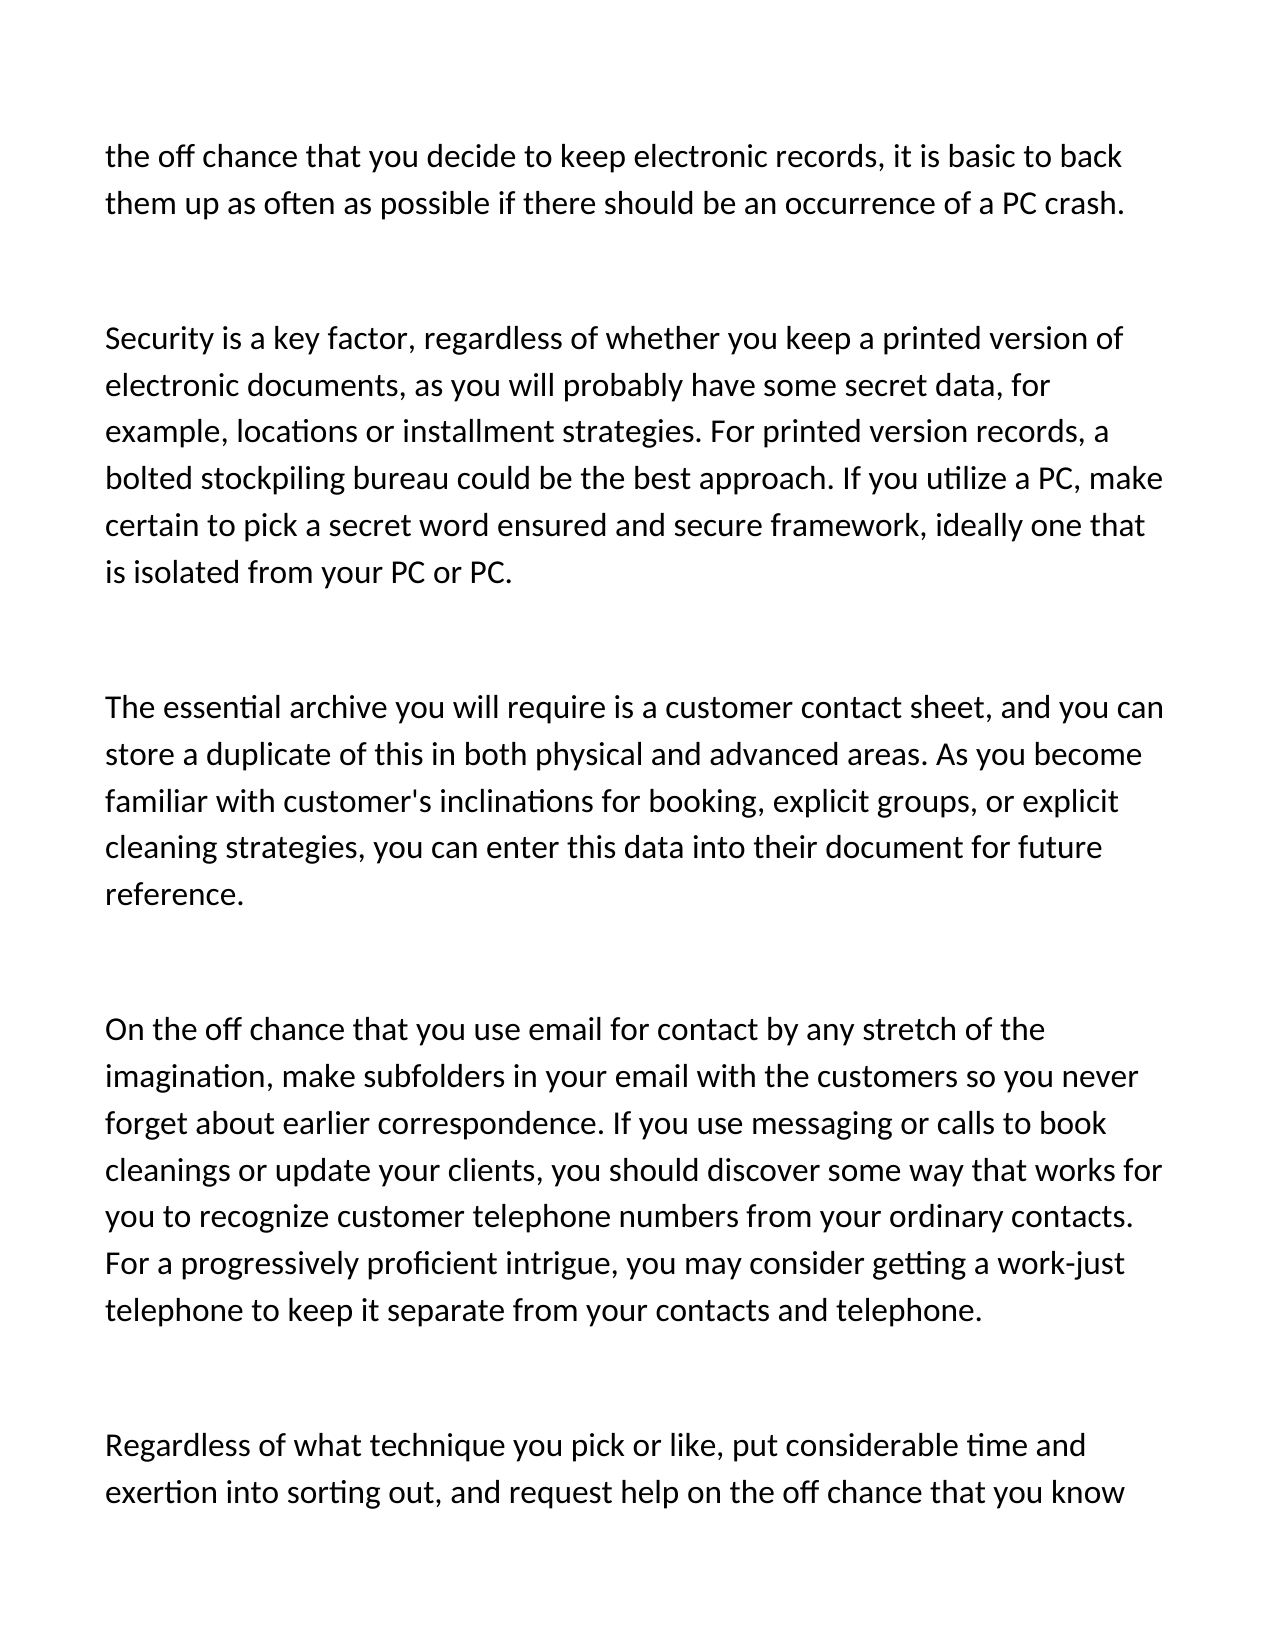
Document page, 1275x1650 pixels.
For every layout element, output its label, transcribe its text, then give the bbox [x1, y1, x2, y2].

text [105, 1424, 1170, 1512]
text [105, 135, 1170, 222]
text Security is a key factor, regardless of whether you keep a printed version of electronic documents, as you will probably have some secret data, for example, locations or installment strategies. For printed version records, a bolted stockpiling bureau could be the best approach. If you utilize a PC, make certain to pick a secret word ensured and secure framework, ideally one that is isolated from your PC or PC. [105, 317, 1170, 592]
text The essential archive you will require is a customer contact sheet, and you can store a duplicate of this in both physical and advanced areas. As you become familiar with customer's inclinations for booking, explicit groups, or explicit cleaning strategies, you can enter this data into their document for future reference. [105, 686, 1170, 914]
text On the off chance that you use email for contact by any stretch of the imagination, make subfolders in your email with the customers so you never forget about earlier correspondence. If you use messaging or calls to book cleanings or update your clients, you should discover some way that works for you to recognize customer telephone numbers from your ordinary contacts. For a progressively proficient intrigue, you may consider getting a work-just telephone to keep it separate from your contacts and telephone. [105, 1008, 1170, 1330]
